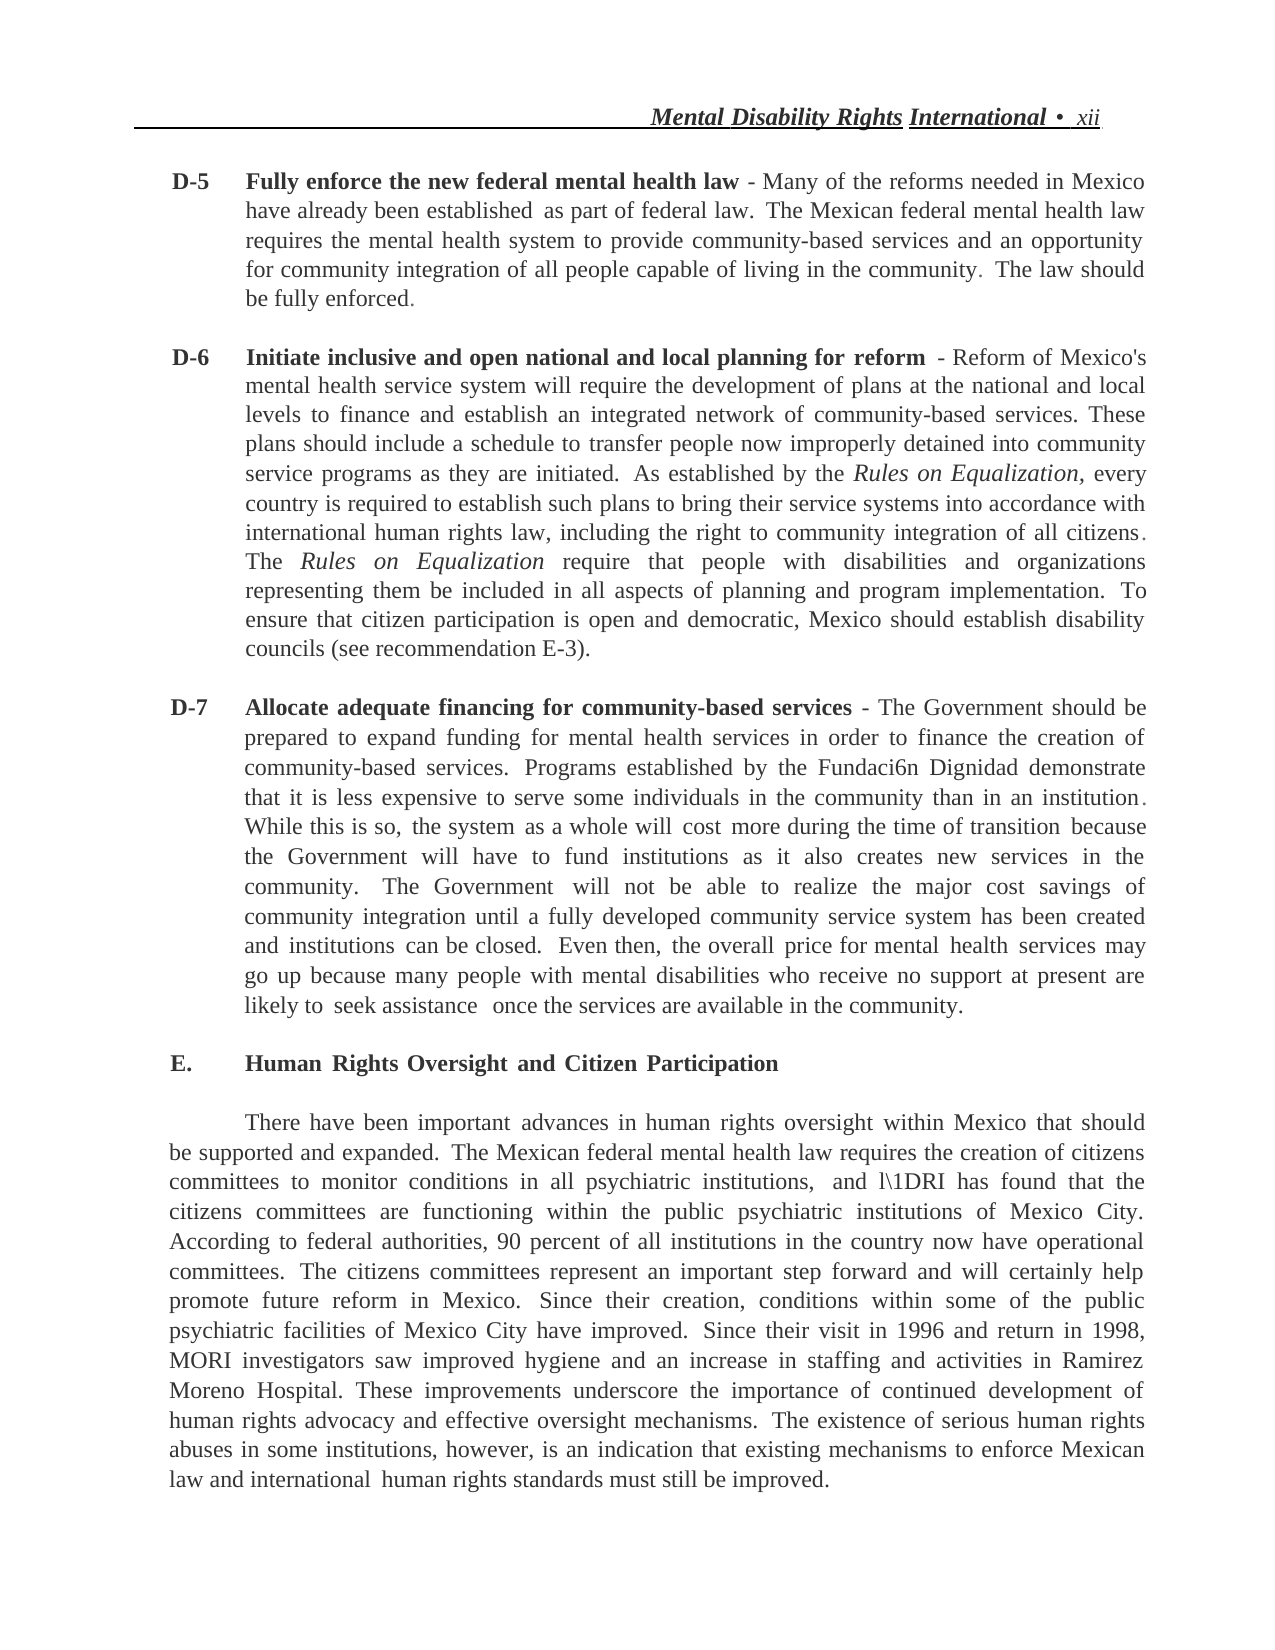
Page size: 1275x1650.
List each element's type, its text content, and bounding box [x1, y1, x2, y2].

list Fully enforce the new federal mental health law - Many of the reforms needed in Mexico have already been established as part of federal law. The Mexican federal mental health law requires the mental health system to provide community-based services and an opportunity for community integration of all people capable of living in the community. The law should be fully enforced. [172, 167, 1145, 312]
list Allocate adequate financing for community-based services - The Government should be prepared to expand funding for mental health services in order to finance the creation of community-based services. Programs established by the Fundaci6n Dignidad demonstrate that it is less expensive to serve some individuals in the community than in an institution. While this is so, the system as a whole will cost more during the time of transition because the Government will have to fund institutions as it also creates new services in the community. The Government will not be able to realize the major cost savings of community integration until a fully developed community service system has been created and institutions can be closed. Even then, the overall price for mental health services may go up because many people with mental disabilities who receive no support at present are likely to seek assistance once the services are available in the community. [170, 693, 1147, 1019]
list Initiate inclusive and open national and local planning for reform - Reform of Mexico's mental health service system will require the development of plans at the national and local levels to finance and establish an integrated network of community-based services. These plans should include a schedule to transfer people now improperly detained into community service programs as they are initiated. As established by the Rules on Equalization, every country is required to establish such plans to bring their service systems into accordance with international human rights law, including the right to community integration of all citizens. The Rules on Equalization require that people with disabilities and organizations representing them be included in all aspects of planning and program implementation. To ensure that citizen participation is open and democratic, Mexico should establish disability councils (see recommendation E-3). [172, 343, 1147, 662]
subtitle Human Rights Oversight and Citizen Participation [170, 1049, 1179, 1077]
text There have been important advances in human rights oversight within Mexico that should be supported and expanded. The Mexican federal mental health law requires the creation of citizens committees to monitor conditions in all psychiatric institutions, and l\1DRI has found that the citizens committees are functioning within the public psychiatric institutions of Mexico City. According to federal authorities, 90 percent of all institutions in the country now have operational committees. The citizens committees represent an important step forward and will certainly help promote future reform in Mexico. Since their creation, conditions within some of the public psychiatric facilities of Mexico City have improved. Since their visit in 1996 and return in 1998, MORI investigators saw improved hygiene and an increase in staffing and activities in Ramirez Moreno Hospital. These improvements underscore the importance of continued development of human rights advocacy and effective oversight mechanisms. The existence of serious human rights abuses in some institutions, however, is an indication that existing mechanisms to enforce Mexican law and international human rights standards must still be improved. [169, 1108, 1146, 1493]
